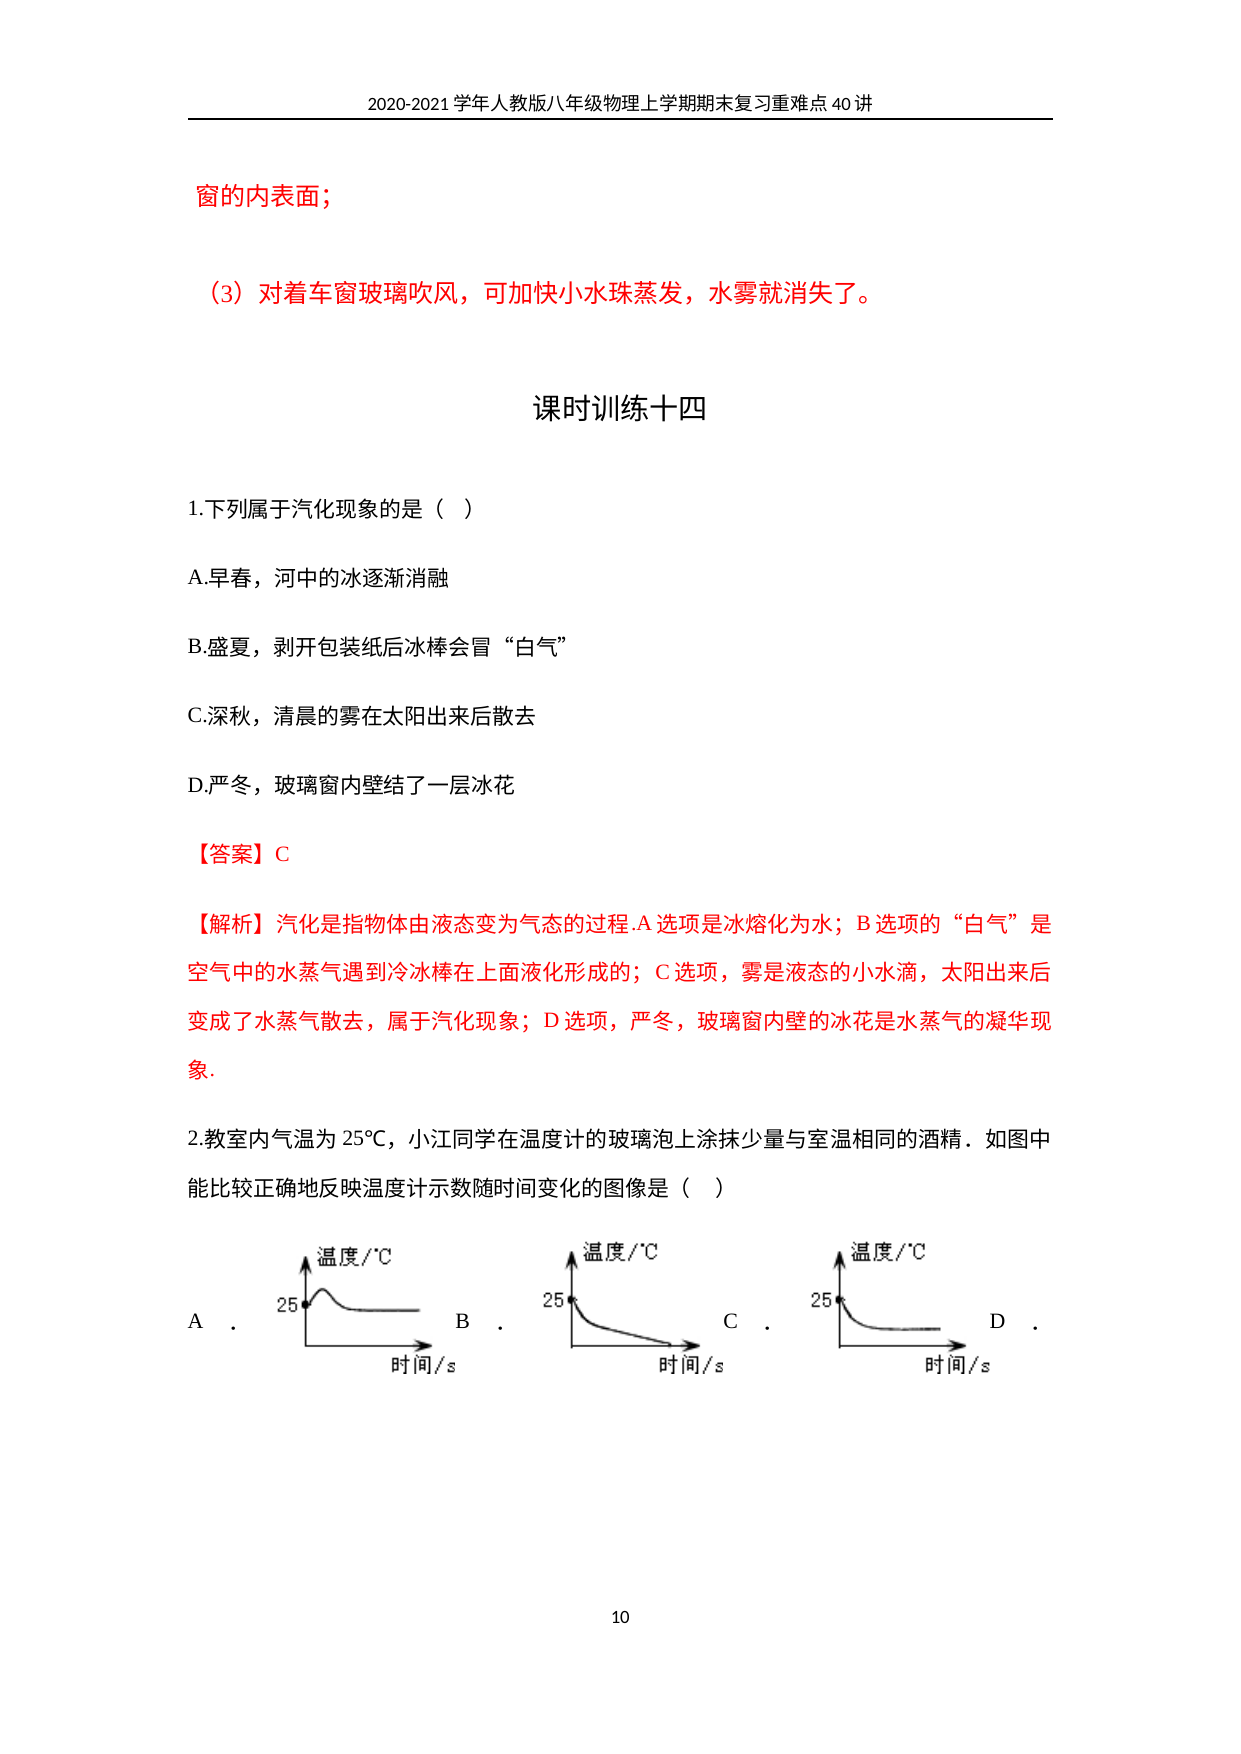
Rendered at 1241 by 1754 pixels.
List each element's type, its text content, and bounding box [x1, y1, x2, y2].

text 【答案】C [187, 837, 1053, 869]
text C.深秋，清晨的雾在太阳出来后散去 [187, 699, 1053, 731]
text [195, 162, 1045, 324]
text 课时训练十四 [195, 374, 1045, 439]
text 1.下列属于汽化现象的是（ ） [187, 491, 1053, 524]
text B.盛夏，剥开包装纸后冰棒会冒“白气” [187, 629, 1053, 662]
picture [275, 1244, 455, 1374]
picture [809, 1239, 990, 1374]
text D.严冬，玻璃窗内壁结了一层冰花 [187, 768, 1053, 800]
picture [541, 1239, 723, 1374]
text A.早春，河中的冰逐渐消融 [187, 560, 1053, 593]
text 【解析】汽化是指物体由液态变为气态的过程.A选项是冰熔化为水；B选项的“白气”是空气中的水蒸气遇到冷冰棒在上面液化形成的；C选项，雾是液态的小水滴，太阳出来后变成了水蒸气散去，属于汽化现象；D选项，严冬，玻璃窗内壁的冰花是水蒸气的凝华现象. [187, 906, 1053, 1085]
text 2.教室内气温为25℃，小江同学在温度计的玻璃泡上涂抹少量与室温相同的酒精．如图中能比较正确地反映温度计示数随时间变化的图像是（ ） [187, 1122, 1053, 1203]
